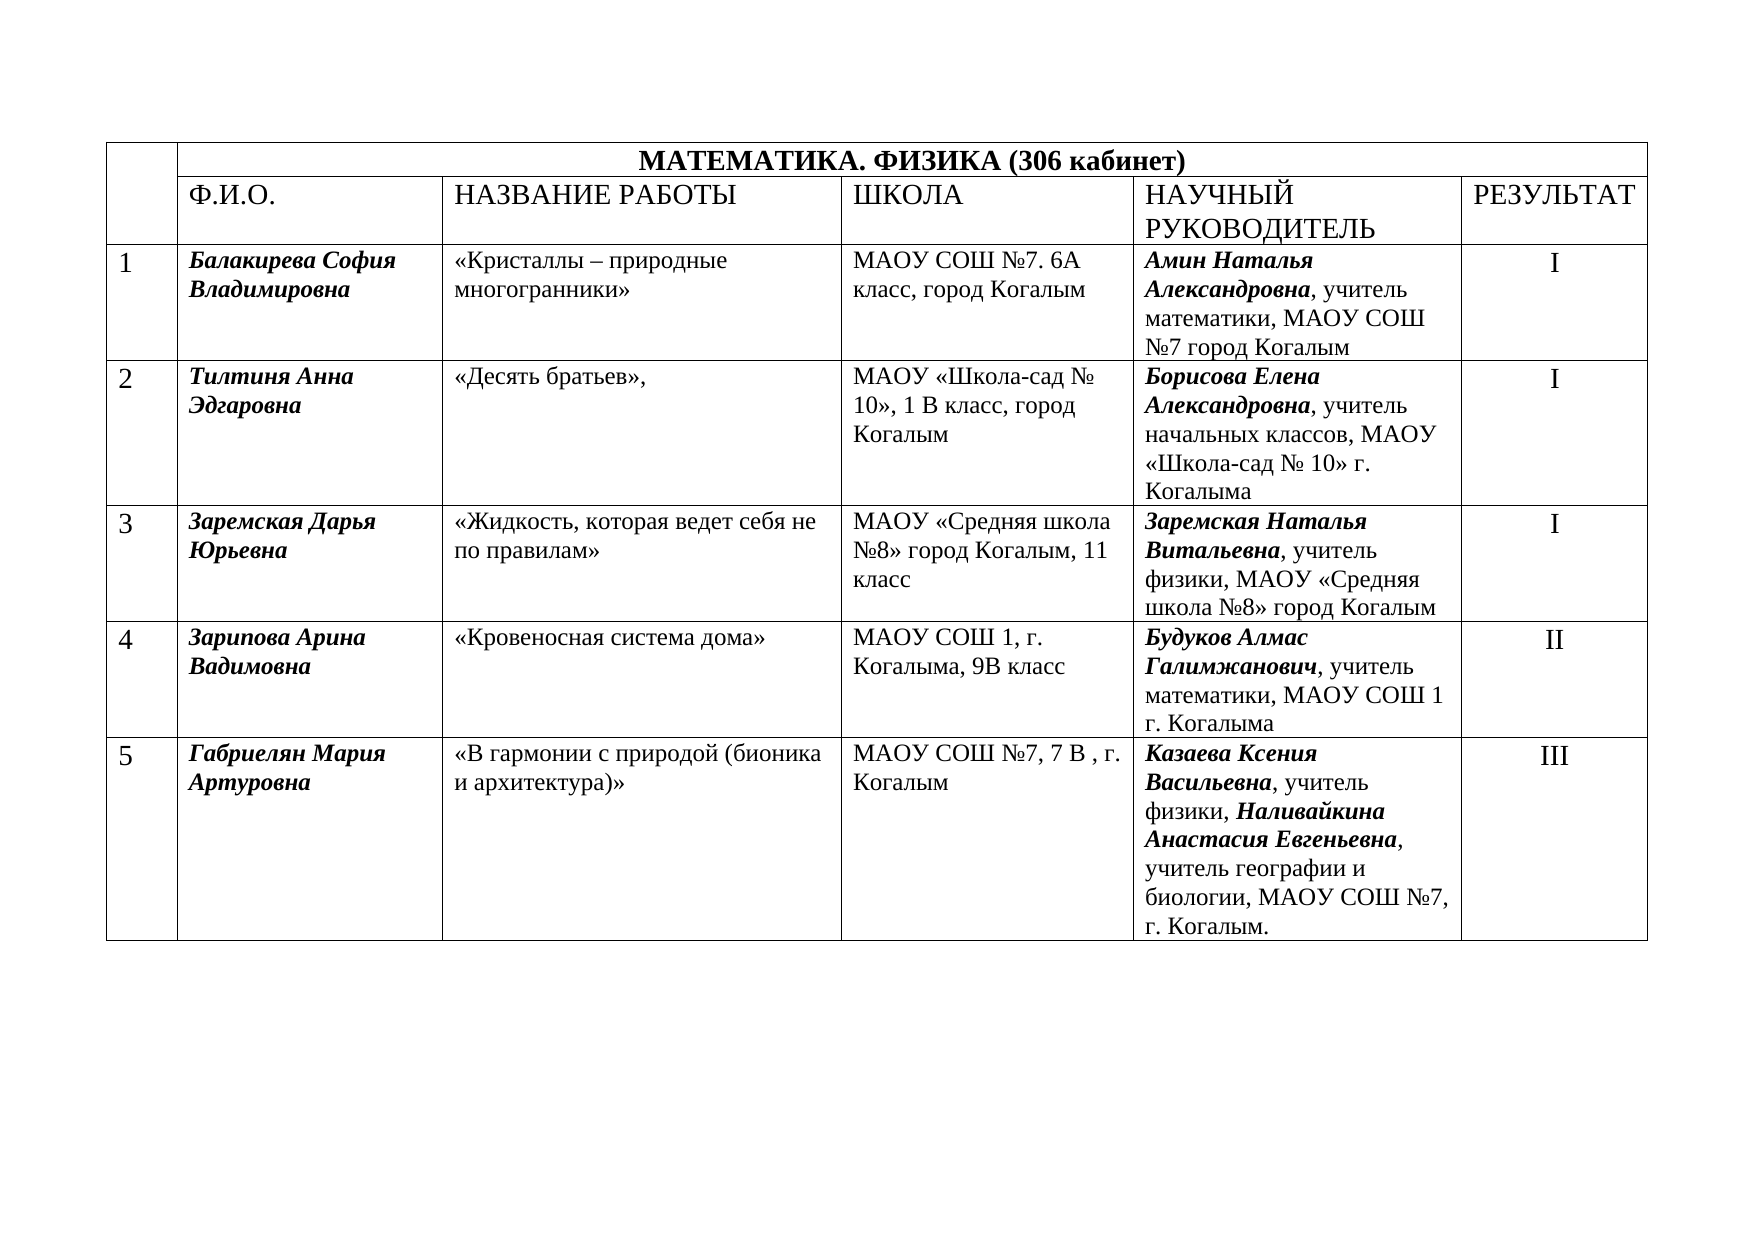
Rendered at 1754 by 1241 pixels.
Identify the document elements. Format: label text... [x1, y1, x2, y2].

table_cell 2 [107, 361, 177, 505]
table_cell «Жидкость, которая ведет себя не по правилам» [443, 506, 841, 621]
table_cell Заремская Дарья Юрьевна [178, 506, 442, 621]
table_cell I [1462, 361, 1647, 505]
table_cell Будуков Алмас Галимжанович, учитель математики, МАОУ СОШ 1 г. Когалыма [1134, 622, 1461, 737]
table_cell I [1462, 506, 1647, 621]
table_cell III [1462, 738, 1647, 939]
table_cell Габриелян Мария Артуровна [178, 738, 442, 939]
table_cell МАОУ СОШ №7. 6А класс, город Когалым [842, 245, 1133, 360]
table_cell МАОУ «Школа-сад № 10», 1 В класс, город Когалым [842, 361, 1133, 505]
table_cell ШКОЛА [842, 177, 1133, 244]
table_cell «Кристаллы – природные многогранники» [443, 245, 841, 360]
table_cell МАОУ СОШ №7, 7 В , г. Когалым [842, 738, 1133, 939]
table_cell Тилтиня Анна Эдгаровна [178, 361, 442, 505]
table_cell Амин Наталья Александровна, учитель математики, МАОУ СОШ №7 город Когалым [1134, 245, 1461, 360]
table_cell 5 [107, 738, 177, 939]
table_cell «Десять братьев», [443, 361, 841, 505]
table_cell НАЗВАНИЕ РАБОТЫ [443, 177, 841, 244]
table_cell Балакирева София Владимировна [178, 245, 442, 360]
table_cell Ф.И.О. [178, 177, 442, 244]
table_cell «В гармонии с природой (бионика и архитектура)» [443, 738, 841, 939]
table_header [107, 143, 177, 244]
table_cell РЕЗУЛЬТАТ [1462, 177, 1647, 244]
table_cell Казаева Ксения Васильевна, учитель физики, Наливайкина Анастасия Евгеньевна, учитель географии и биологии, МАОУ СОШ №7, г. Когалым. [1134, 738, 1461, 939]
table_cell 3 [107, 506, 177, 621]
table_cell I [1462, 245, 1647, 360]
table_header МАТЕМАТИКА. ФИЗИКА (306 кабинет) [178, 143, 1647, 176]
table_cell 4 [107, 622, 177, 737]
table_cell II [1462, 622, 1647, 737]
table_cell 1 [107, 245, 177, 360]
table_cell МАОУ СОШ 1, г. Когалыма, 9В класс [842, 622, 1133, 737]
table_cell МАОУ «Средняя школа №8» город Когалым, 11 класс [842, 506, 1133, 621]
table_cell Борисова Елена Александровна, учитель начальных классов, МАОУ «Школа-сад № 10» г. Когалыма [1134, 361, 1461, 505]
table_cell «Кровеносная система дома» [443, 622, 841, 737]
table_cell Заремская Наталья Витальевна, учитель физики, МАОУ «Средняя школа №8» город Когалым [1134, 506, 1461, 621]
table_cell Зарипова Арина Вадимовна [178, 622, 442, 737]
table_cell НАУЧНЫЙ РУКОВОДИТЕЛЬ [1134, 177, 1461, 244]
